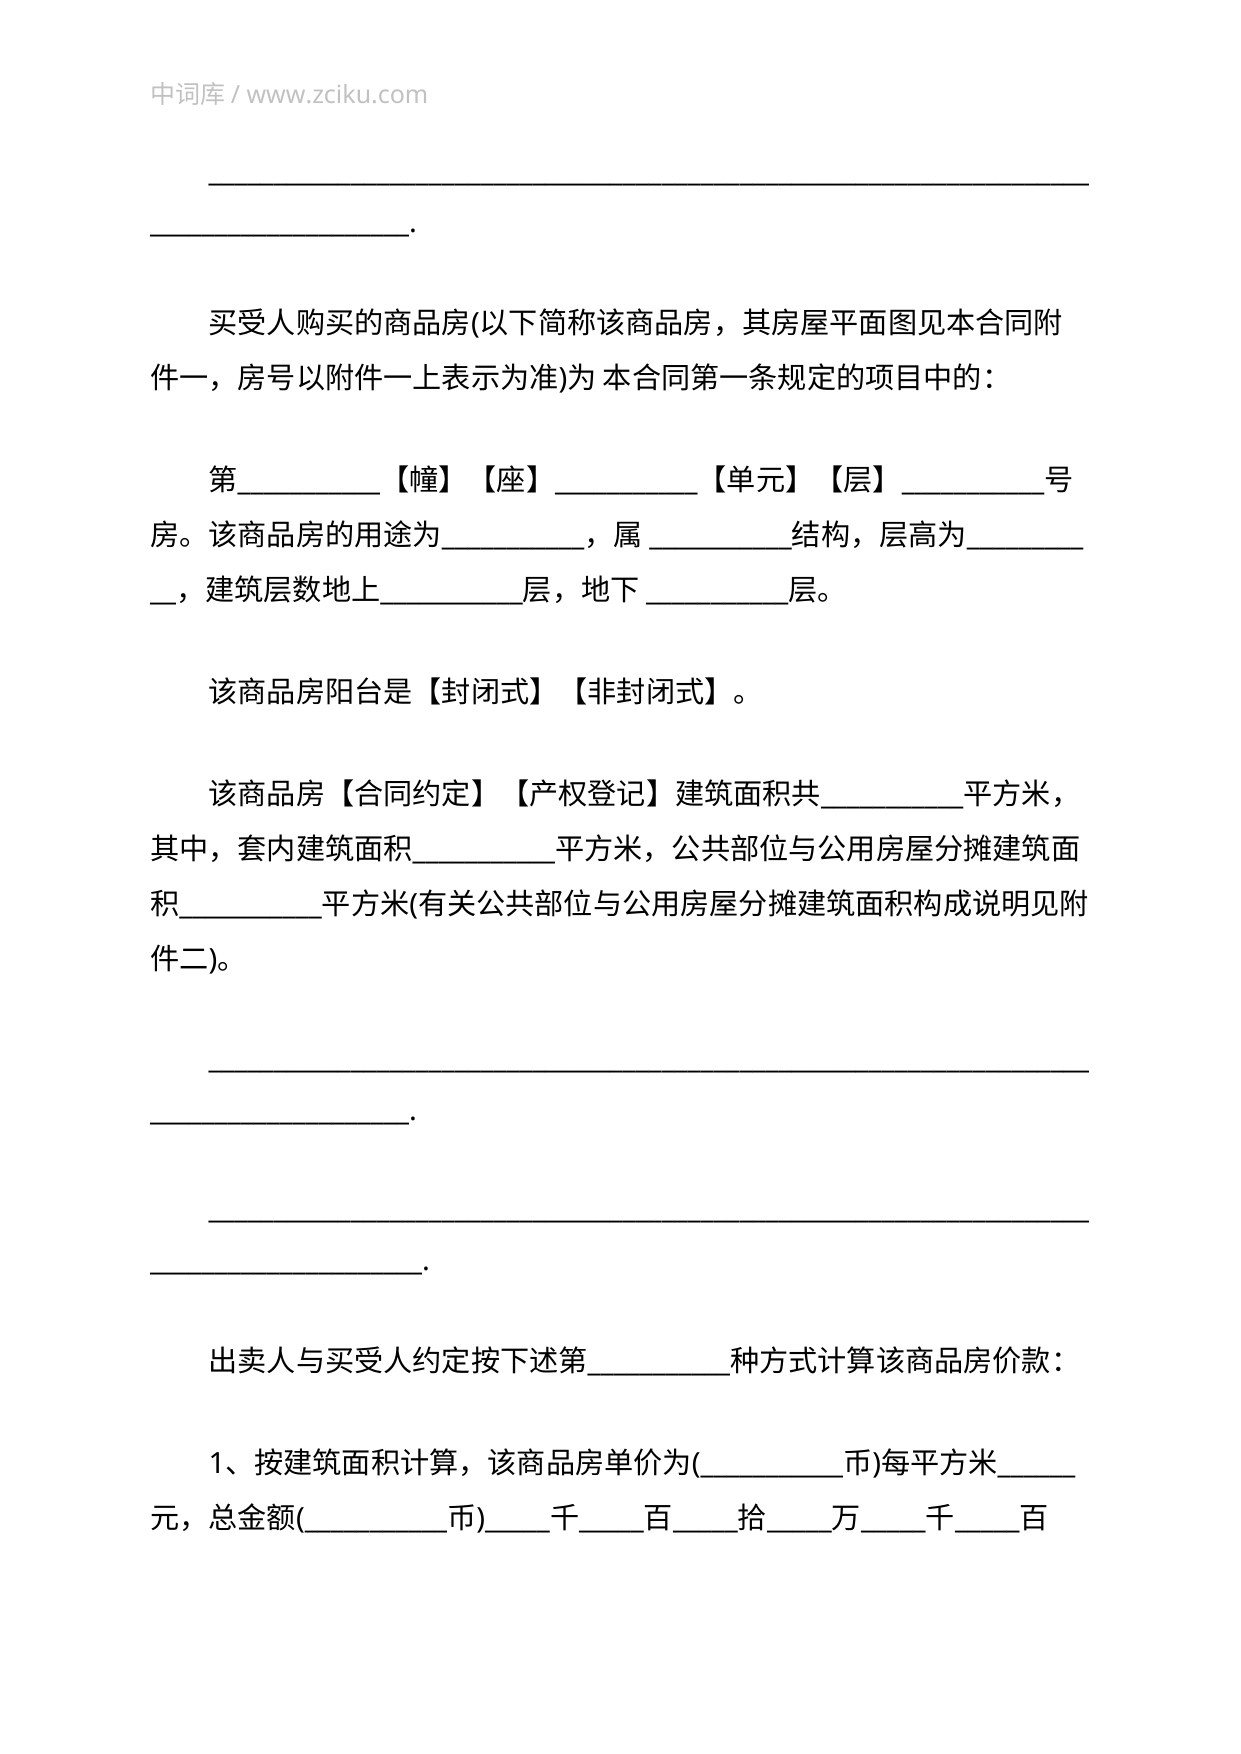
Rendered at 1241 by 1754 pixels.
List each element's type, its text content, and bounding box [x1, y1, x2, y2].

text ________________________________________________________________________________________. [150, 1038, 1090, 1129]
text _________________________________________________________________________________________. [150, 1188, 1090, 1279]
text 该商品房阳台是【封闭式】【非封闭式】。 [150, 669, 1090, 711]
text 该商品房【合同约定】【产权登记】建筑面积共___________平方米，其中，套内建筑面积___________平方米，公共部位与公用房屋分摊建筑面积___________平方米(有关公共部位与公用房屋分摊建筑面积构成说明见附件二)。 [150, 771, 1090, 978]
text 出卖人与买受人约定按下述第___________种方式计算该商品房价款： [150, 1338, 1090, 1380]
text 第___________【幢】【座】___________【单元】【层】___________号房。该商品房的用途为___________，属 ___________结构，层高为___________，建筑层数地上___________层，地下 ___________层。 [150, 457, 1090, 609]
text 买受人购买的商品房(以下简称该商品房，其房屋平面图见本合同附件一，房号以附件一上表示为准)为 本合同第一条规定的项目中的： [150, 300, 1090, 397]
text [150, 150, 1090, 241]
text 1、按建筑面积计算，该商品房单价为(___________币)每平方米______元，总金额(___________币)_____千_____百_____拾_____万_____千_____百 [150, 1440, 1090, 1537]
